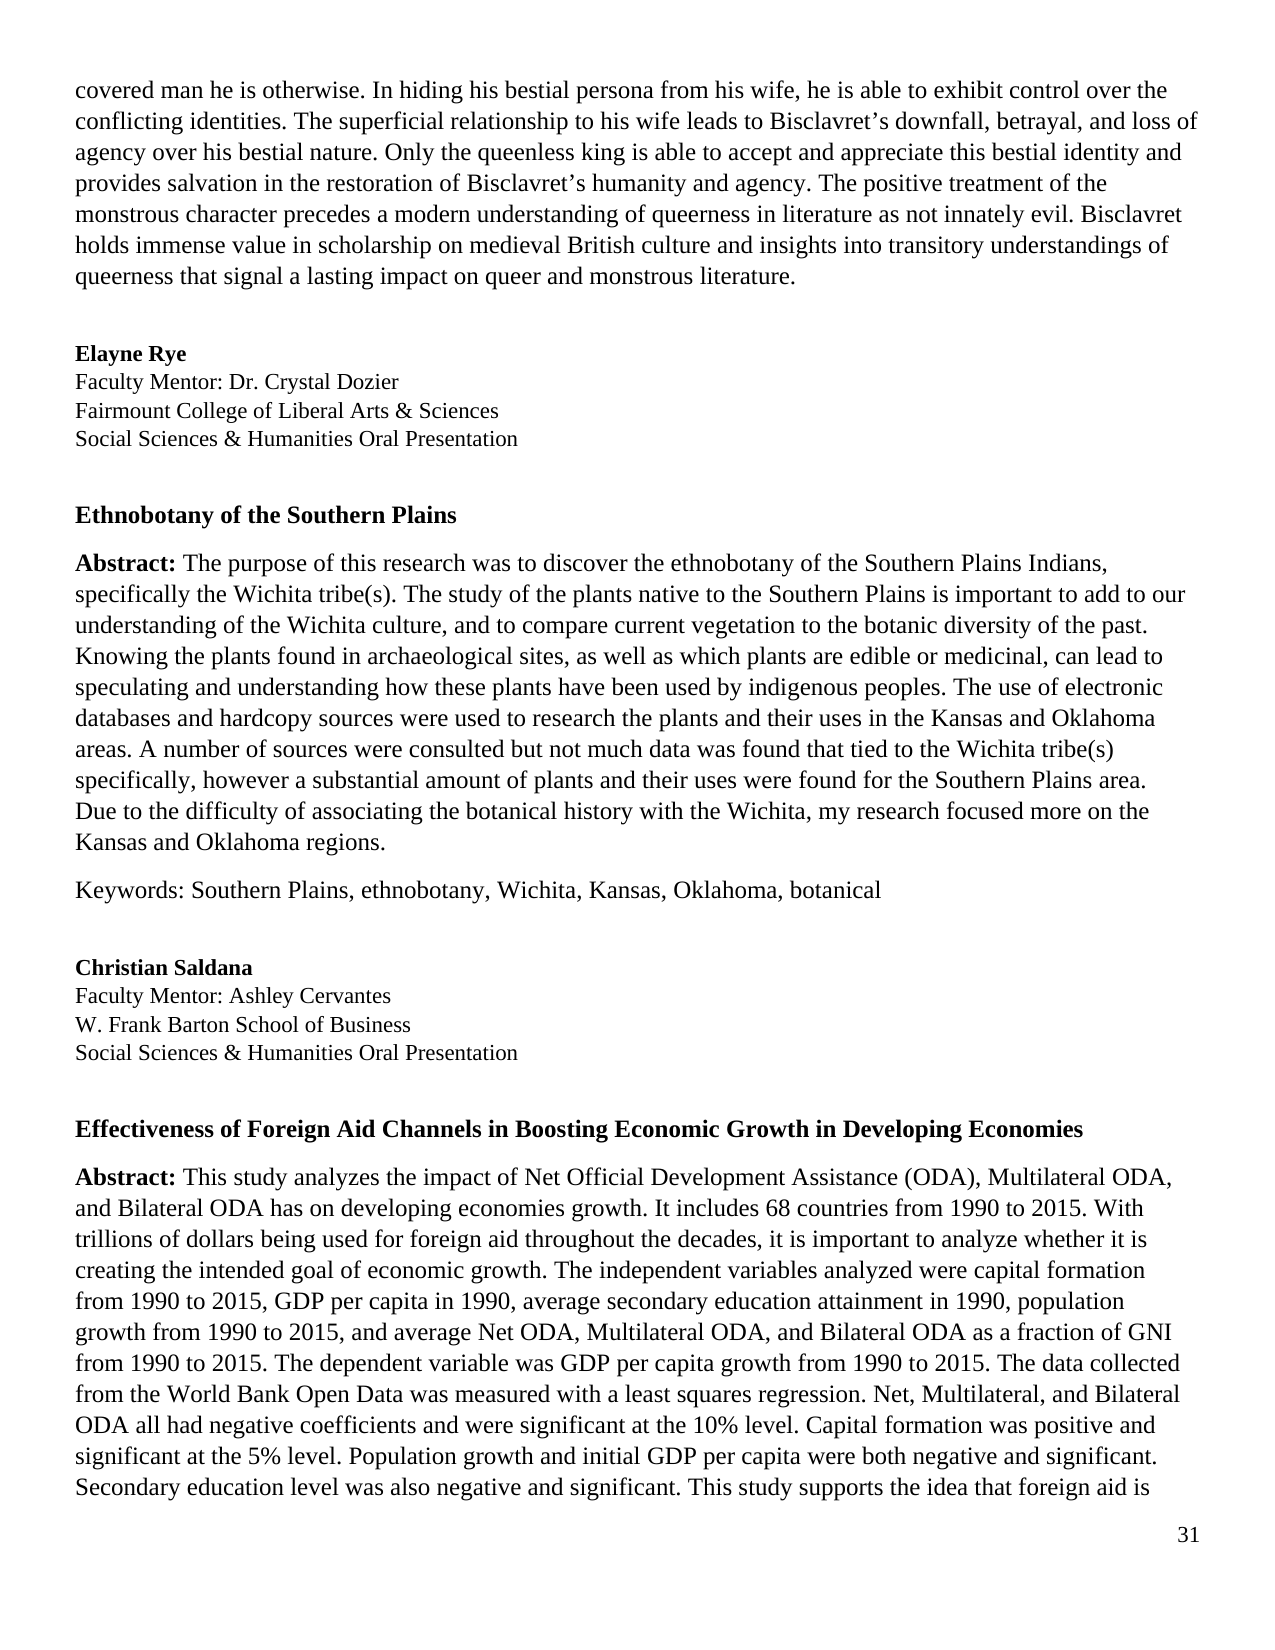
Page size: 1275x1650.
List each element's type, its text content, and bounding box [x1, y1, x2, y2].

text Knowing the plants found in archaeological sites, as well as which plants are edible or medicinal, can lead to speculating and understanding how these plants have been used by indigenous peoples. The use of electronic databases and hardcopy sources were used to research the plants and their uses in the Kansas and Oklahoma areas. A number of sources were consulted but not much data was found that tied to the Wichita tribe(s) specifically, however a substantial amount of plants and their uses were found for the Southern Plains area. Due to the difficulty of associating the botanical history with the Wichita, my research focused more on the Kansas and Oklahoma regions. [75, 641, 1166, 856]
text Christian Saldana [75, 954, 1212, 980]
subtitle Ethnobotany of the Southern Plains [75, 500, 1212, 529]
subtitle Effectiveness of Foreign Aid Channels in Boosting Economic Growth in Developing Economies [75, 1114, 1212, 1143]
text Elayne Rye [75, 340, 1212, 366]
text covered man he is otherwise. In hiding his bestial persona from his wife, he is able to exhibit control over the conflicting identities. The superficial relationship to his wife leads to Bisclavret’s downfall, betrayal, and loss of agency over his bestial nature. Only the queenless king is able to accept and appreciate this bestial identity and provides salvation in the restoration of Bisclavret’s humanity and agency. The positive treatment of the monstrous character precedes a modern understanding of queerness in literature as not innately evil. Bisclavret holds immense value in scholarship on medieval British culture and insights into transitory understandings of queerness that signal a lasting impact on queer and monstrous literature. [75, 75, 1200, 290]
text W. Frank Barton School of Business [75, 1011, 1212, 1037]
text Secondary education level was also negative and significant. This study supports the idea that foreign aid is [75, 1472, 1212, 1501]
text Abstract: This study analyzes the impact of Net Official Development Assistance (ODA), Multilateral ODA, and Bilateral ODA has on developing economies growth. It includes 68 countries from 1990 to 2015. With trillions of dollars being used for foreign aid throughout the decades, it is important to analyze whether it is creating the intended goal of economic growth. The independent variables analyzed were capital formation from 1990 to 2015, GDP per capita in 1990, average secondary education attainment in 1990, population growth from 1990 to 2015, and average Net ODA, Multilateral ODA, and Bilateral ODA as a fraction of GNI from 1990 to 2015. The dependent variable was GDP per capita growth from 1990 to 2015. The data collected from the World Bank Open Data was measured with a least squares regression. Net, Multilateral, and Bilateral ODA all had negative coefficients and were significant at the 10% level. Capital formation was positive and significant at the 5% level. Population growth and initial GDP per capita were both negative and significant. [75, 1162, 1188, 1470]
text Social Sciences & Humanities Oral Presentation [75, 425, 1212, 452]
text Faculty Mentor: Ashley Cervantes [75, 982, 1212, 1009]
text Social Sciences & Humanities Oral Presentation [75, 1039, 1212, 1065]
text Abstract: The purpose of this research was to discover the ethnobotany of the Southern Plains Indians, specifically the Wichita tribe(s). The study of the plants native to the Southern Plains is important to add to our understanding of the Wichita culture, and to compare current vegetation to the botanic diversity of the past. [75, 548, 1212, 639]
text Faculty Mentor: Dr. Crystal Dozier Fairmount College of Liberal Arts & Sciences [75, 368, 499, 423]
text Keywords: Southern Plains, ethnobotany, Wichita, Kansas, Oklahoma, botanical [75, 875, 1212, 904]
